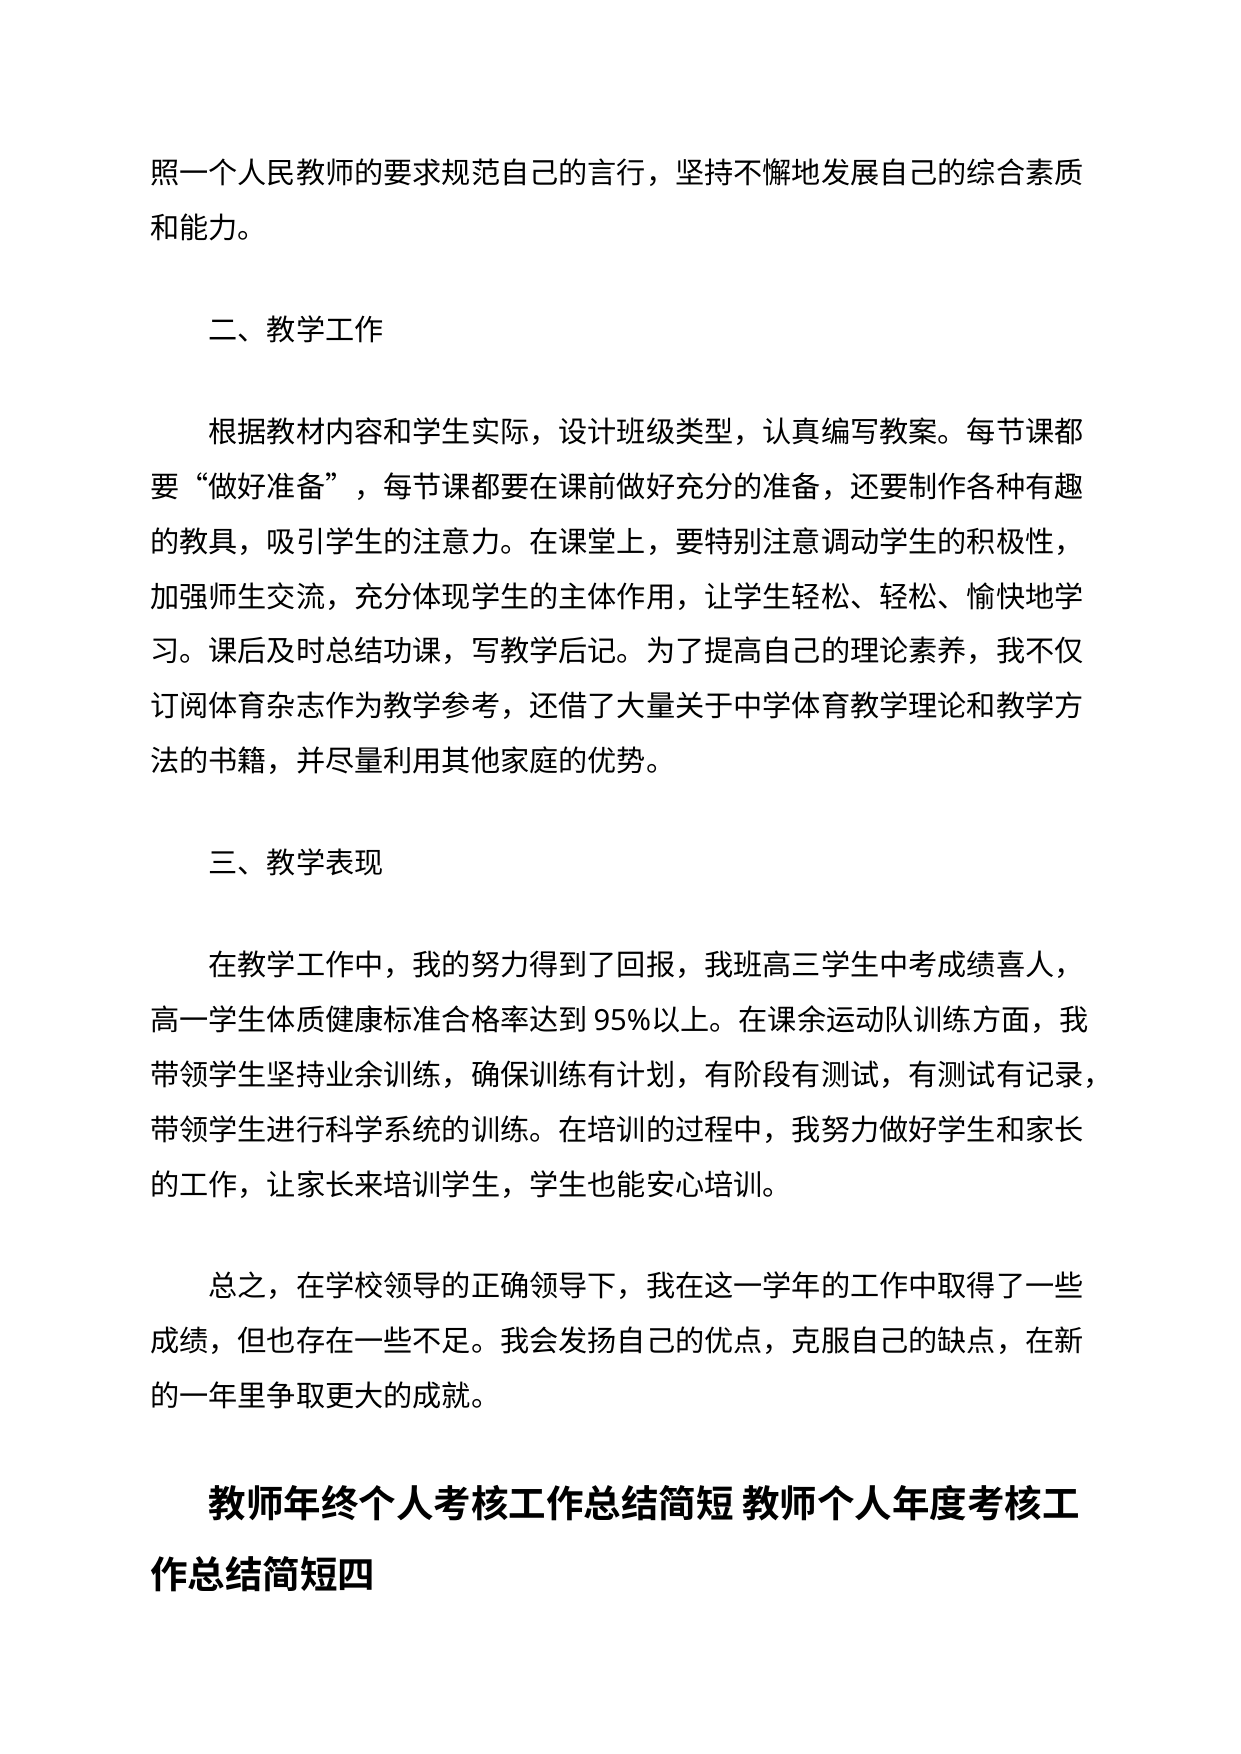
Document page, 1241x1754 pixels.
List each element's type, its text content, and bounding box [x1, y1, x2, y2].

text 二、教学工作 [150, 307, 1090, 349]
text 在教学工作中，我的努力得到了回报，我班高三学生中考成绩喜人，高一学生体质健康标准合格率达到95%以上。在课余运动队训练方面，我带领学生坚持业余训练，确保训练有计划，有阶段有测试，有测试有记录，带领学生进行科学系统的训练。在培训的过程中，我努力做好学生和家长的工作，让家长来培训学生，学生也能安心培训。 [150, 941, 1090, 1203]
text 总之，在学校领导的正确领导下，我在这一学年的工作中取得了一些成绩，但也存在一些不足。我会发扬自己的优点，克服自己的缺点，在新的一年里争取更大的成就。 [150, 1263, 1090, 1415]
text 根据教材内容和学生实际，设计班级类型，认真编写教案。每节课都要“做好准备”，每节课都要在课前做好充分的准备，还要制作各种有趣的教具，吸引学生的注意力。在课堂上，要特别注意调动学生的积极性，加强师生交流，充分体现学生的主体作用，让学生轻松、轻松、愉快地学习。课后及时总结功课，写教学后记。为了提高自己的理论素养，我不仅订阅体育杂志作为教学参考，还借了大量关于中学体育教学理论和教学方法的书籍，并尽量利用其他家庭的优势。 [150, 408, 1090, 780]
text 三、教学表现 [150, 839, 1090, 882]
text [150, 150, 1090, 247]
text 教师年终个人考核工作总结简短 教师个人年度考核工作总结简短四 [150, 1474, 1090, 1599]
